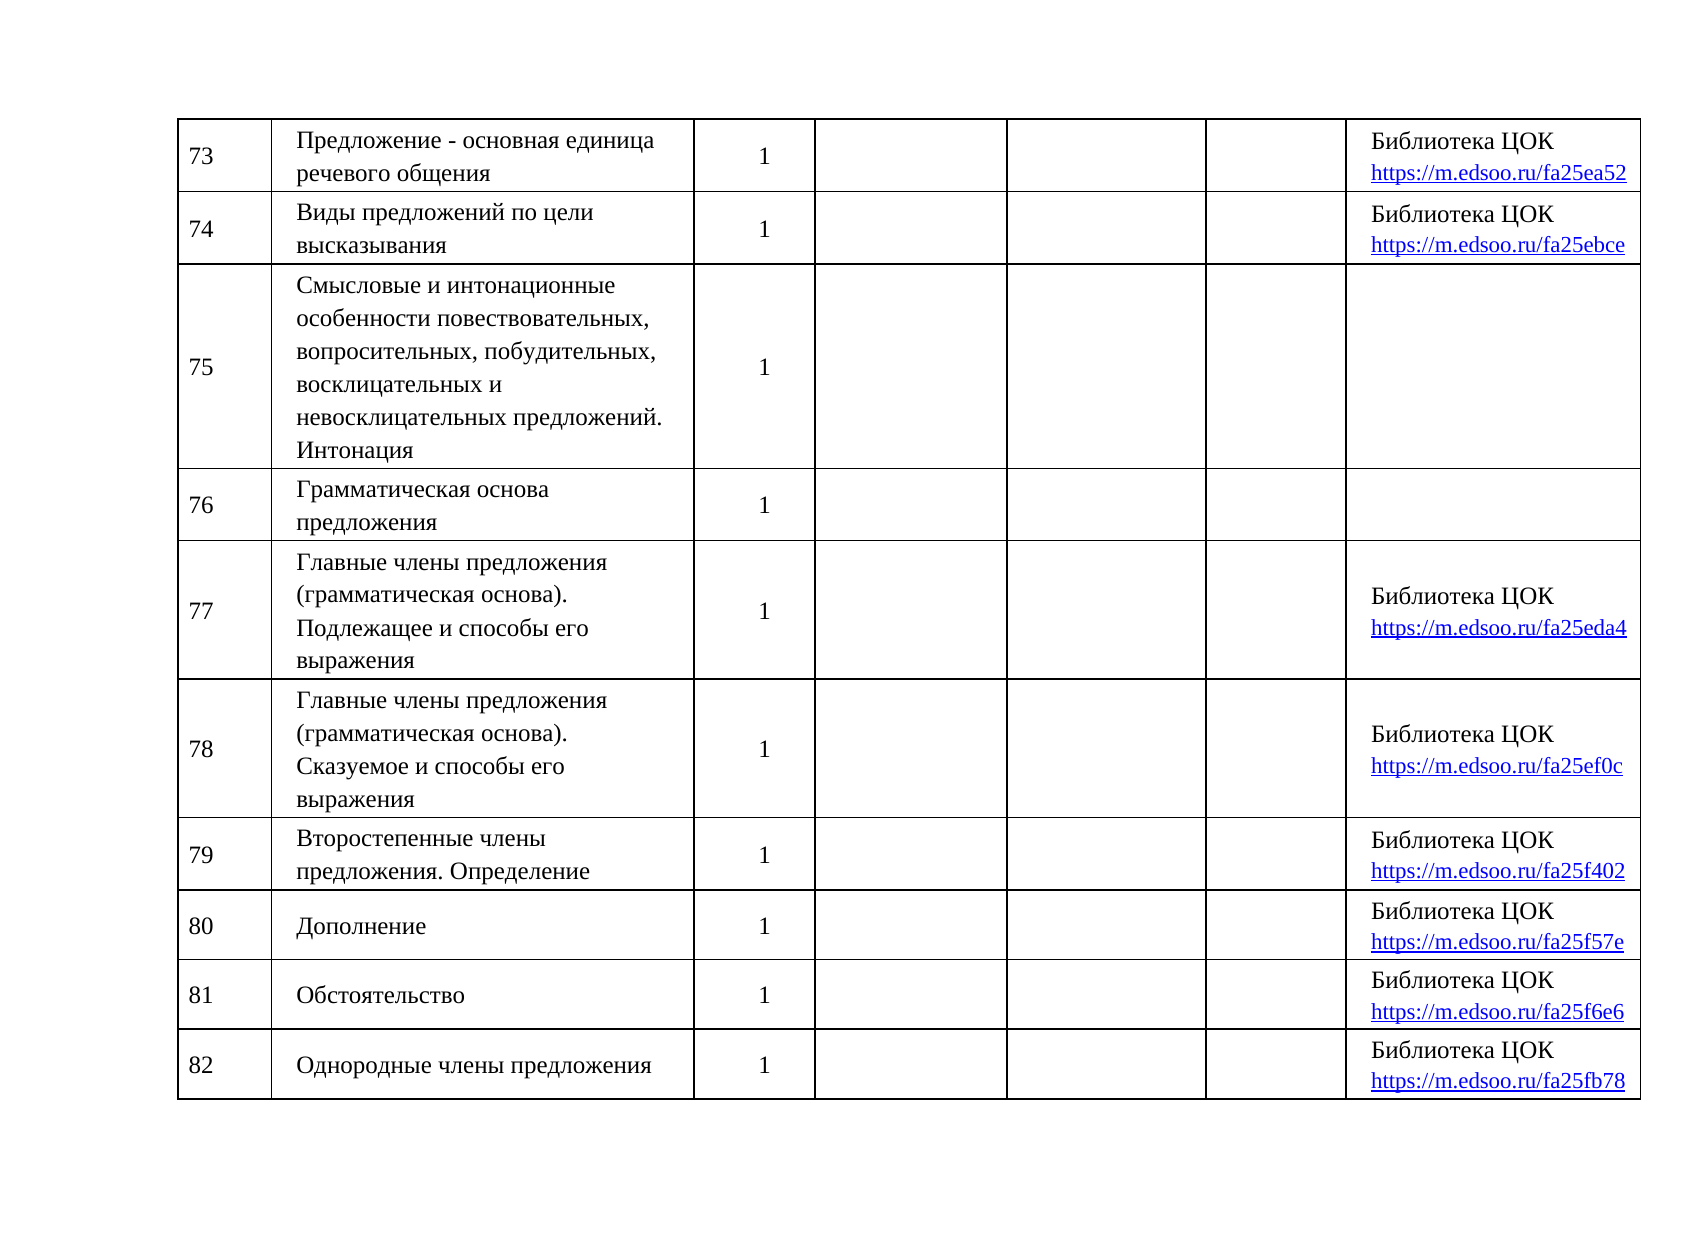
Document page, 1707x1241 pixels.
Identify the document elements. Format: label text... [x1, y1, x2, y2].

table_cell Предложение - основная единица речевого общения [272, 120, 693, 191]
table_cell 1 [695, 120, 814, 191]
table_cell [1207, 891, 1345, 959]
table_cell Однородные члены предложения [272, 1030, 693, 1098]
table_cell 78 [179, 680, 271, 817]
table_cell 1 [695, 891, 814, 959]
table_cell Главные члены предложения (грамматическая основа). Сказуемое и способы его выражения [272, 680, 693, 817]
table_cell 76 [179, 469, 271, 540]
table_cell Дополнение [272, 891, 693, 959]
table_cell 79 [179, 818, 271, 889]
table_cell 1 [695, 1030, 814, 1098]
table_cell [816, 891, 1006, 959]
table_cell [1207, 120, 1345, 191]
table_cell Библиотека ЦОК https://m.edsoo.ru/fa25f6e6 [1347, 960, 1640, 1028]
table_cell [1008, 960, 1205, 1028]
table_cell [1008, 680, 1205, 817]
table_cell [816, 960, 1006, 1028]
table_cell 1 [695, 469, 814, 540]
table_cell [1008, 1030, 1205, 1098]
table_cell Второстепенные члены предложения. Определение [272, 818, 693, 889]
table_cell [1008, 818, 1205, 889]
table_cell [816, 120, 1006, 191]
table_cell Библиотека ЦОК https://m.edsoo.ru/fa25eda4 [1347, 541, 1640, 678]
table_cell Виды предложений по цели высказывания [272, 192, 693, 263]
table_cell 82 [179, 1030, 271, 1098]
table_cell 77 [179, 541, 271, 678]
table_cell Библиотека ЦОК https://m.edsoo.ru/fa25f402 [1347, 818, 1640, 889]
table_cell [1347, 469, 1640, 540]
table_cell 74 [179, 192, 271, 263]
table_cell 1 [695, 541, 814, 678]
table_cell Обстоятельство [272, 960, 693, 1028]
table_cell [816, 265, 1006, 467]
table_cell 1 [695, 680, 814, 817]
table_cell [1008, 891, 1205, 959]
table_cell 1 [695, 265, 814, 467]
table_cell 73 [179, 120, 271, 191]
table_cell [816, 192, 1006, 263]
table_cell [816, 680, 1006, 817]
table_cell 80 [179, 891, 271, 959]
table_cell [1008, 469, 1205, 540]
table_cell [1207, 469, 1345, 540]
table_cell [1008, 192, 1205, 263]
table_cell Смысловые и интонационные особенности повествовательных, вопросительных, побудительных, восклицательных и невосклицательных предложений. Интонация [272, 265, 693, 467]
table_cell Главные члены предложения (грамматическая основа). Подлежащее и способы его выражения [272, 541, 693, 678]
table_cell [1008, 120, 1205, 191]
table_cell Библиотека ЦОК https://m.edsoo.ru/fa25ef0c [1347, 680, 1640, 817]
table_cell Грамматическая основа предложения [272, 469, 693, 540]
table_cell 1 [695, 192, 814, 263]
table_cell [1207, 1030, 1345, 1098]
table_cell [1207, 192, 1345, 263]
table_cell [1207, 541, 1345, 678]
table_cell [1008, 265, 1205, 467]
table_cell [1347, 265, 1640, 467]
table_cell [816, 541, 1006, 678]
table_cell 1 [695, 818, 814, 889]
table_cell [816, 818, 1006, 889]
table_cell 81 [179, 960, 271, 1028]
table_cell 1 [695, 960, 814, 1028]
table_cell [816, 469, 1006, 540]
table_cell [1207, 818, 1345, 889]
table_cell [1207, 960, 1345, 1028]
table_cell [1207, 680, 1345, 817]
table_cell Библиотека ЦОК https://m.edsoo.ru/fa25ea52 [1347, 120, 1640, 191]
table_cell [1008, 541, 1205, 678]
table_cell Библиотека ЦОК https://m.edsoo.ru/fa25fb78 [1347, 1030, 1640, 1098]
table_cell Библиотека ЦОК https://m.edsoo.ru/fa25f57e [1347, 891, 1640, 959]
table_cell Библиотека ЦОК https://m.edsoo.ru/fa25ebce [1347, 192, 1640, 263]
table_cell [816, 1030, 1006, 1098]
table_cell 75 [179, 265, 271, 467]
table_cell [1207, 265, 1345, 467]
